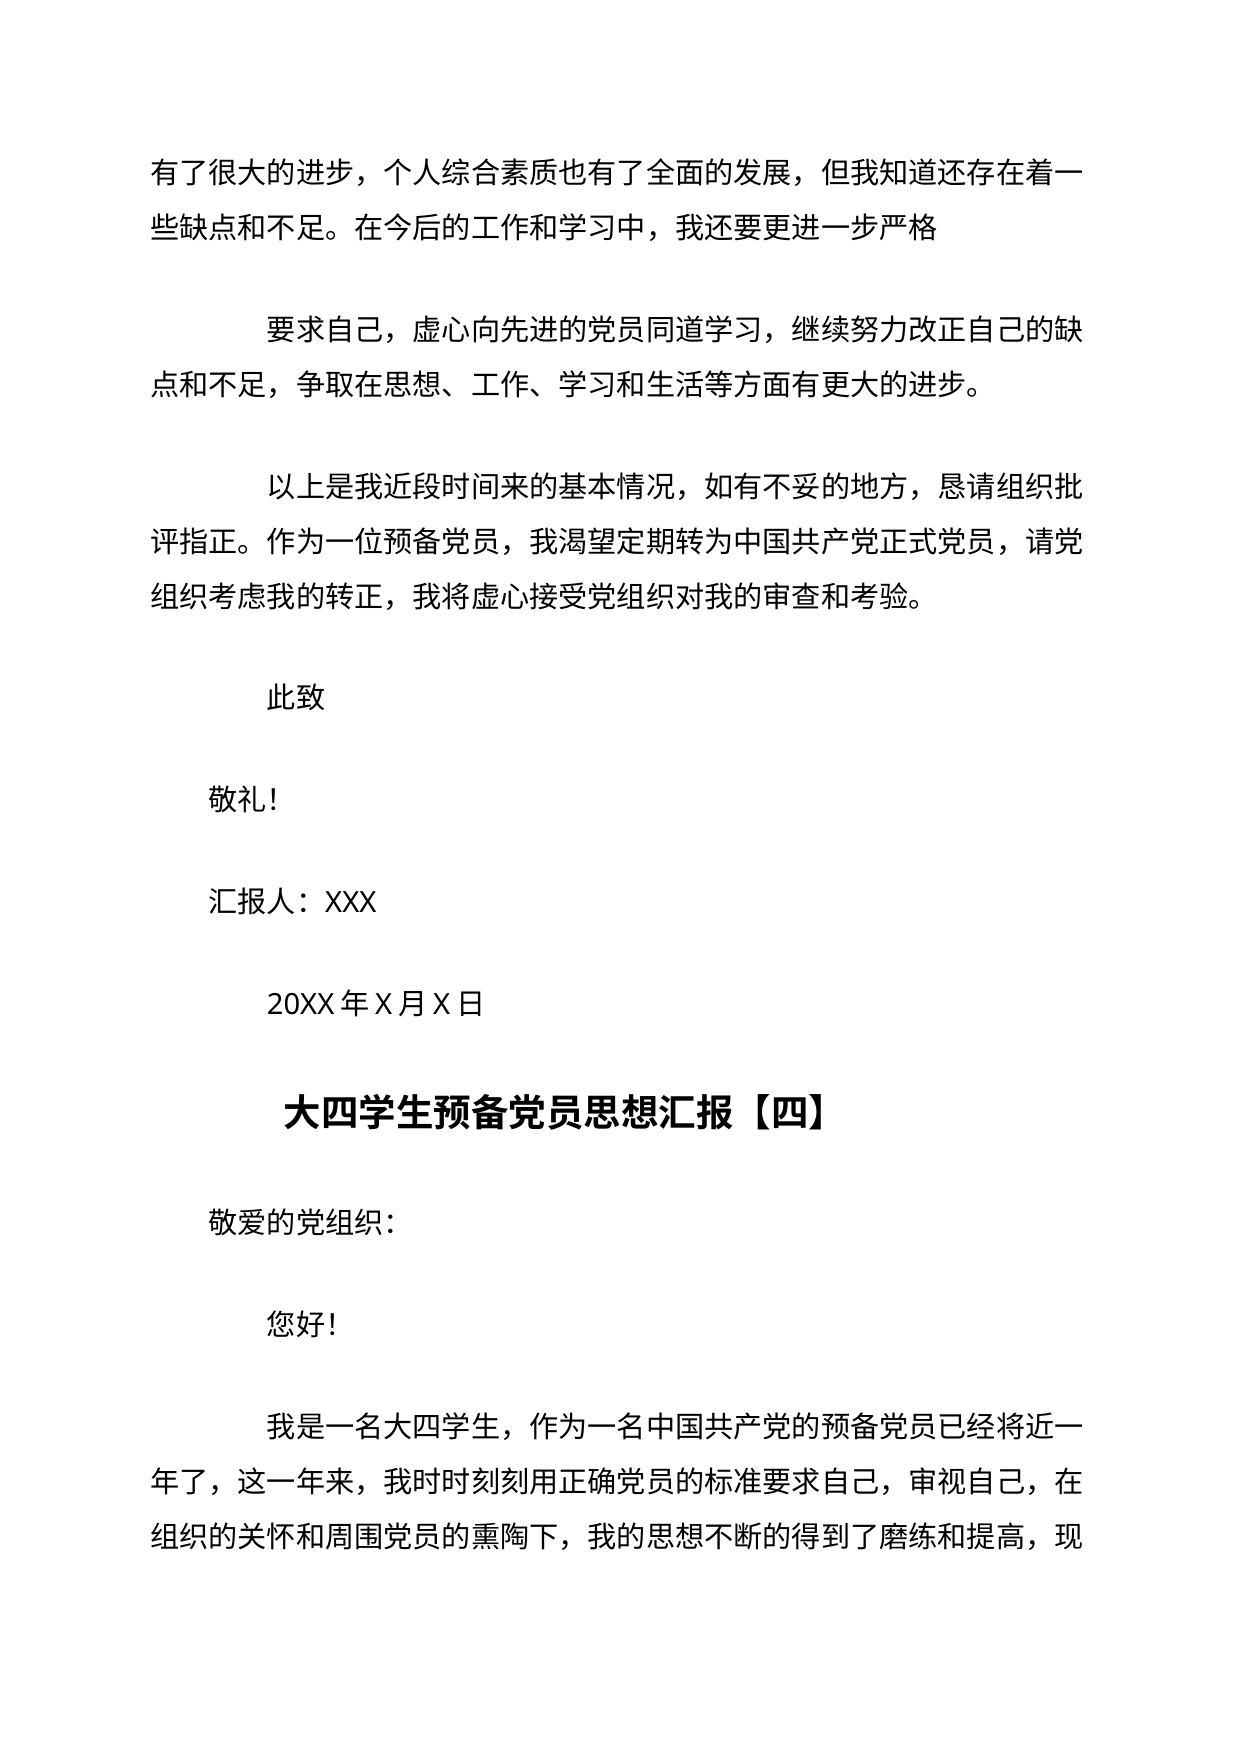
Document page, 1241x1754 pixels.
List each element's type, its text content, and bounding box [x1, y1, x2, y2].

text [150, 150, 1090, 247]
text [150, 1403, 1090, 1555]
text 大四学生预备党员思想汇报【四】 [150, 1082, 1090, 1137]
text 此致 [150, 675, 1090, 717]
text 以上是我近段时间来的基本情况，如有不妥的地方，恳请组织批评指正。作为一位预备党员，我渴望定期转为中国共产党正式党员，请党组织考虑我的转正，我将虚心接受党组织对我的审查和考验。 [150, 463, 1090, 615]
text 敬爱的党组织： [150, 1200, 1090, 1242]
text 汇报人：XXX [150, 878, 1090, 921]
text 敬礼！ [150, 777, 1090, 819]
text 您好！ [150, 1302, 1090, 1344]
text 要求自己，虚心向先进的党员同道学习，继续努力改正自己的缺点和不足，争取在思想、工作、学习和生活等方面有更大的进步。 [150, 307, 1090, 404]
text 20XX年X月X日 [150, 980, 1090, 1023]
